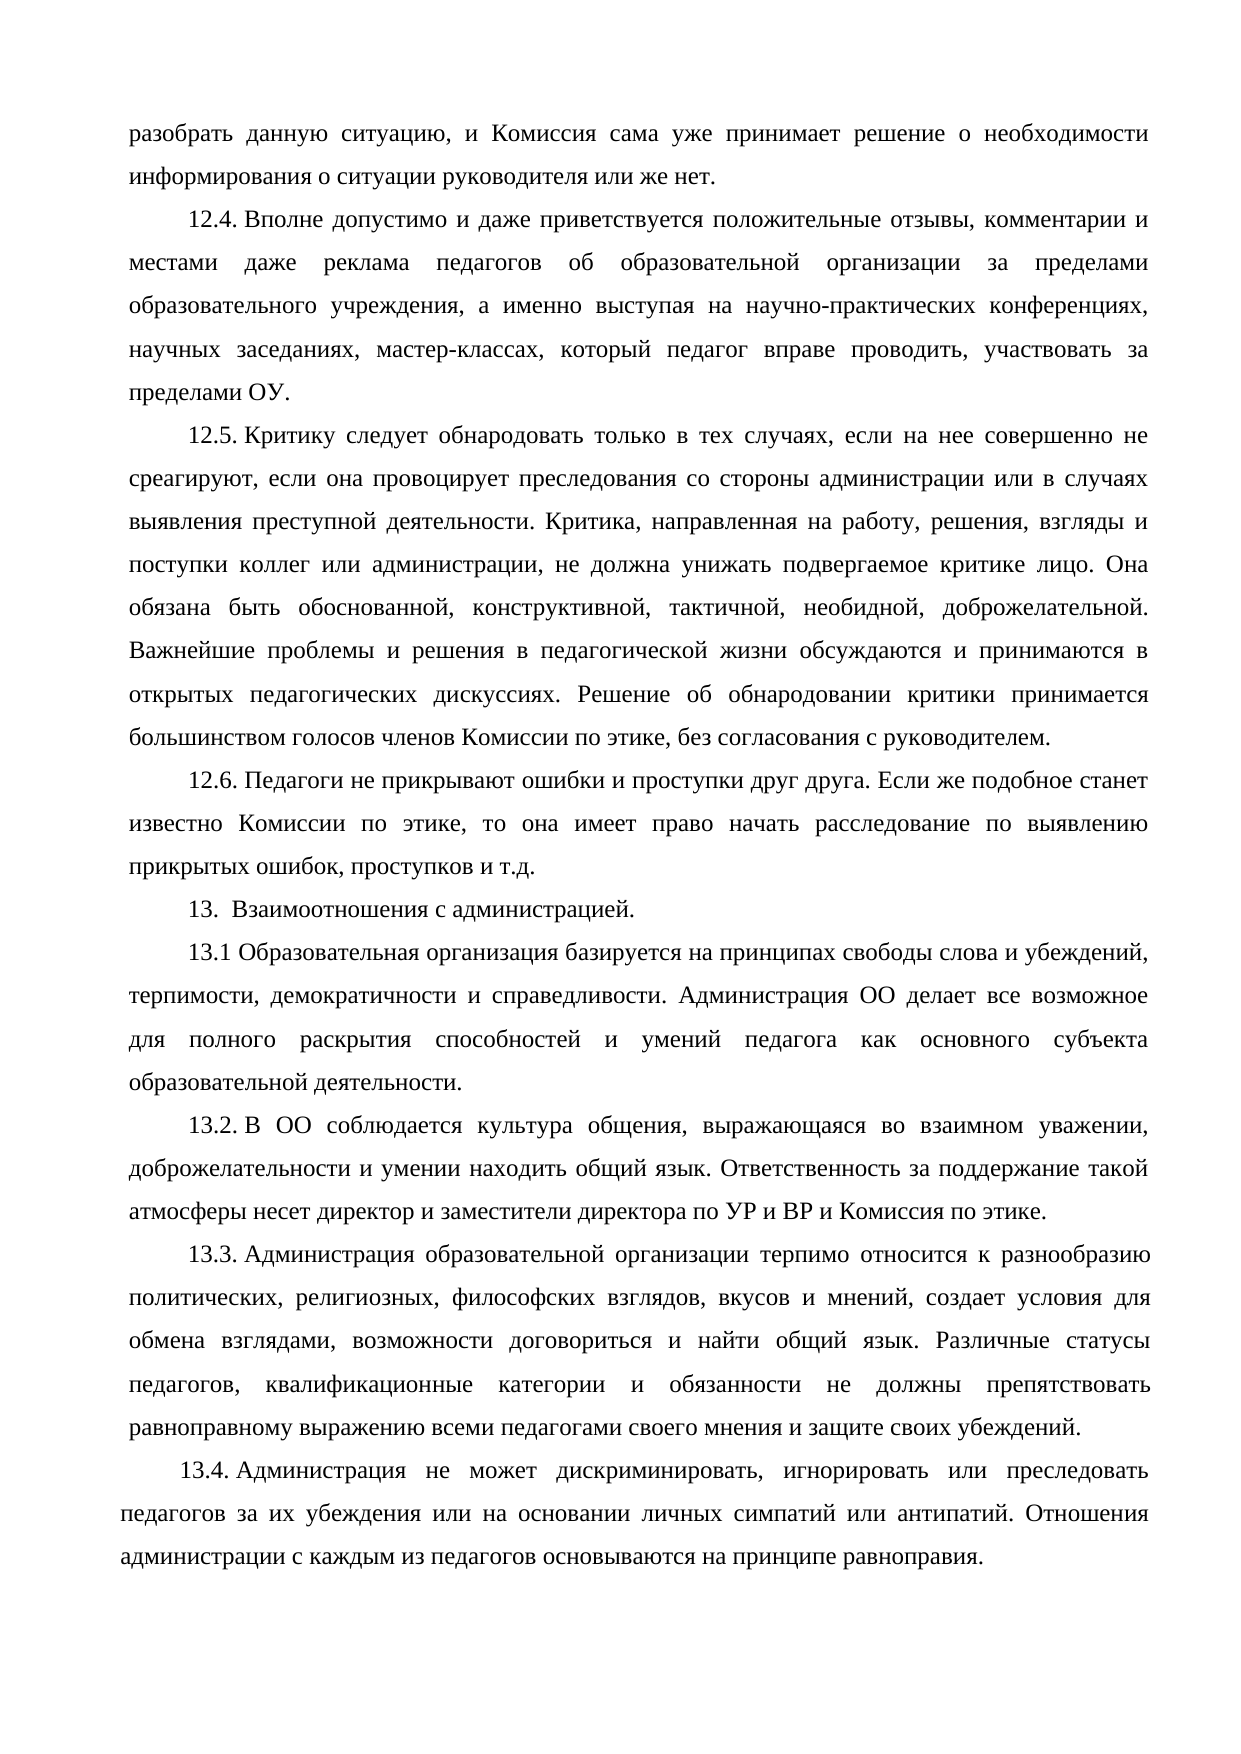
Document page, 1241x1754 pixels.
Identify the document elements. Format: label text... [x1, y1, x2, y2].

text 12.6. Педагоги не прикрывают ошибки и проступки друг друга. Если же подобное станет известно Комиссии по этике, то она имеет право начать расследование по выявлению прикрытых ошибок, проступков и т.д. [129, 765, 1149, 880]
text 13.2. В ОО соблюдается культура общения, выражающаяся во взаимном уважении, доброжелательности и умении находить общий язык. Ответственность за поддержание такой атмосферы несет директор и заместители директора по УР и ВР и Комиссия по этике. [129, 1110, 1149, 1225]
text 13.4. Администрация не может дискриминировать, игнорировать или преследовать педагогов за их убеждения или на основании личных симпатий или антипатий. Отношения администрации с каждым из педагогов основываются на принципе равноправия. [120, 1455, 1149, 1570]
text 13.1 Образовательная организация базируется на принципах свободы слова и убеждений, терпимости, демократичности и справедливости. Администрация ОО делает все возможное для полного раскрытия способностей и умений педагога как основного субъекта образовательной деятельности. [128, 937, 1149, 1096]
text 12.5. Критику следует обнародовать только в тех случаях, если на нее совершенно не среагируют, если она провоцирует преследования со стороны администрации или в случаях выявления преступной деятельности. Критика, направленная на работу, решения, взгляды и поступки коллег или администрации, не должна унижать подвергаемое критике лицо. Она обязана быть обоснованной, конструктивной, тактичной, необидной, доброжелательной. Важнейшие проблемы и решения в педагогической жизни обсуждаются и принимаются в открытых педагогических дискуссиях. Решение об обнародовании критики принимается большинством голосов членов Комиссии по этике, без согласования с руководителем. [128, 420, 1149, 751]
text 12.4. Вполне допустимо и даже приветствуется положительные отзывы, комментарии и местами даже реклама педагогов об образовательной организации за пределами образовательного учреждения, а именно выступая на научно-практических конференциях, научных заседаниях, мастер-классах, который педагог вправе проводить, участвовать за пределами ОУ. [128, 204, 1149, 406]
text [128, 118, 1149, 190]
text 13. Взаимоотношения с администрацией. [128, 894, 1152, 923]
text 13.3. Администрация образовательной организации терпимо относится к разнообразию политических, религиозных, философских взглядов, вкусов и мнений, создает условия для обмена взглядами, возможности договориться и найти общий язык. Различные статусы педагогов, квалификационные категории и обязанности не должны препятствовать равноправному выражению всеми педагогами своего мнения и защите своих убеждений. [128, 1239, 1152, 1441]
